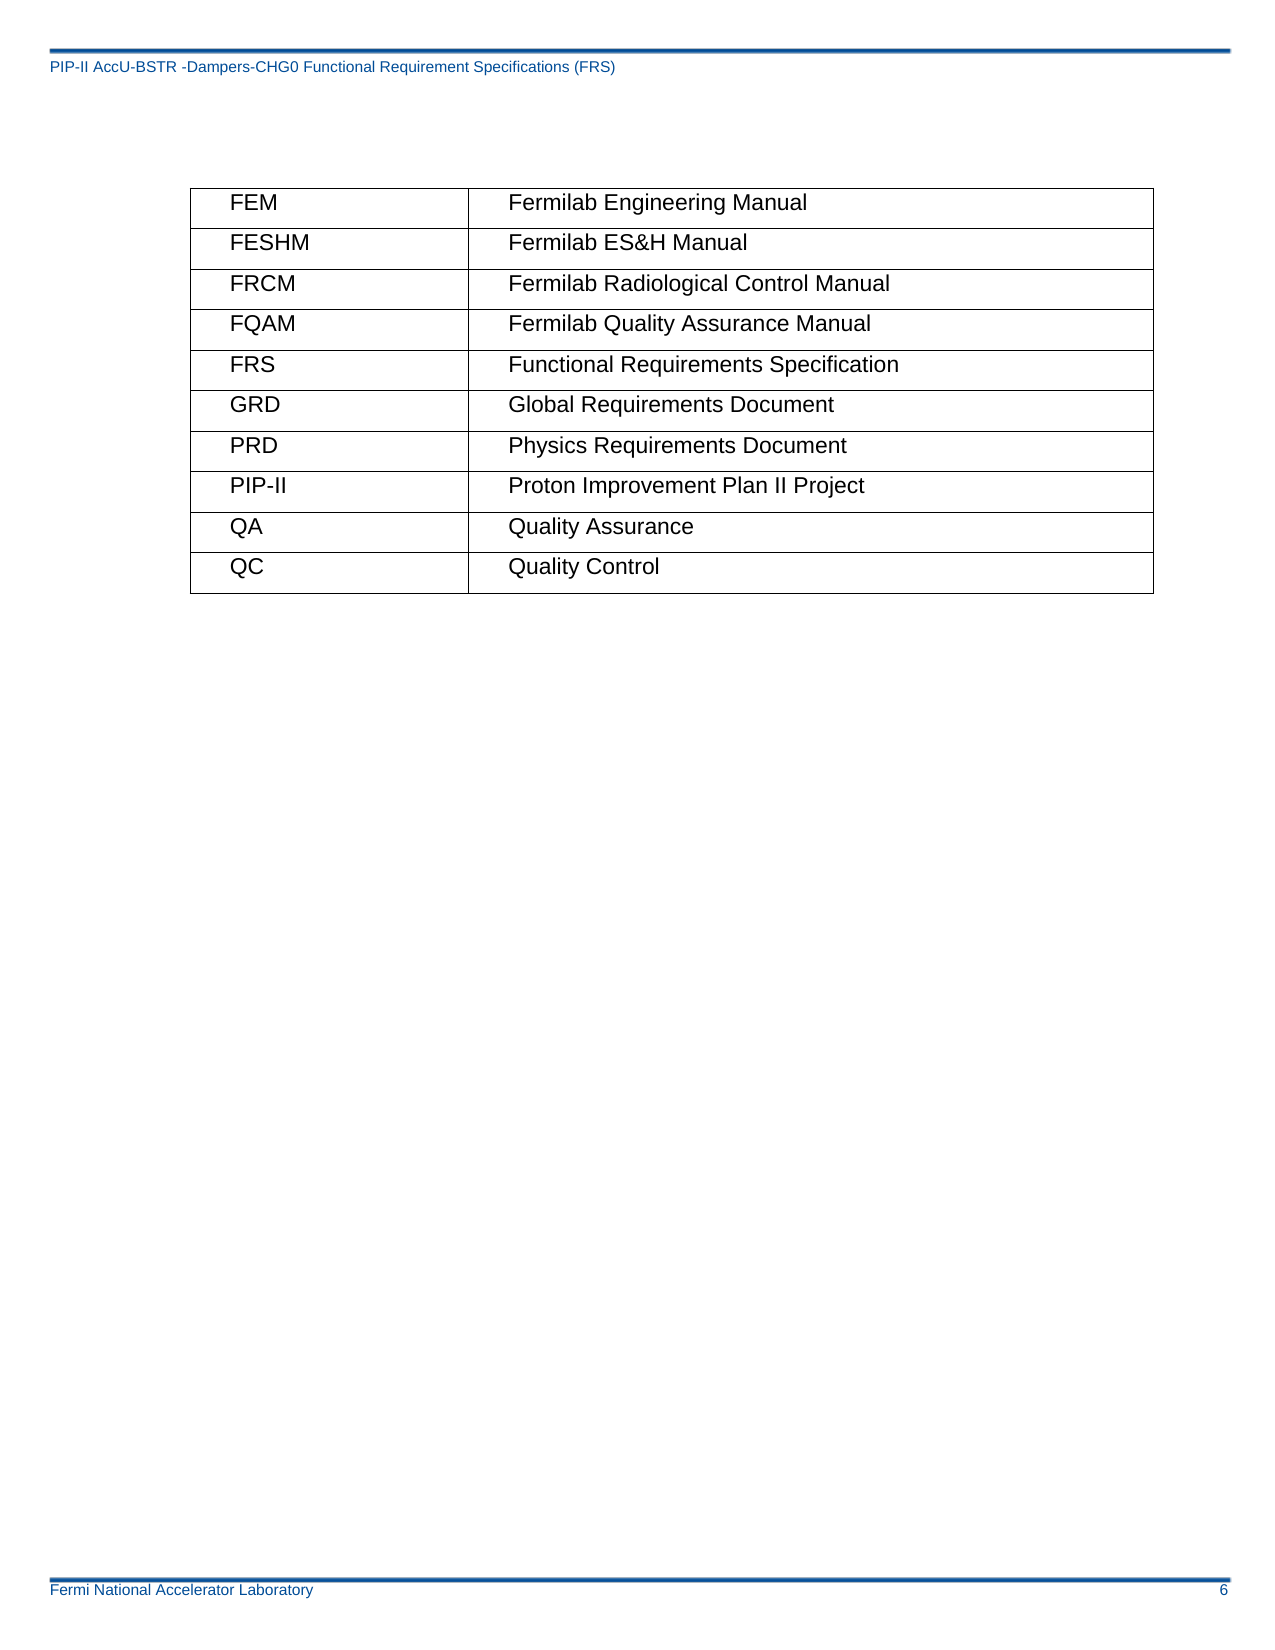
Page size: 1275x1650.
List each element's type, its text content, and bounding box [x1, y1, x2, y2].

table_cell Functional Requirements Specification [469, 351, 1153, 390]
table_cell Quality Control [469, 553, 1153, 593]
table_cell Proton Improvement Plan II Project [469, 472, 1153, 512]
table_cell FRS [191, 351, 468, 390]
table_cell PIP-II [191, 472, 468, 512]
table_cell FQAM [191, 310, 468, 349]
table_cell Physics Requirements Document [469, 432, 1153, 471]
table_cell Fermilab ES&H Manual [469, 229, 1153, 268]
table_cell Fermilab Engineering Manual [469, 189, 1153, 228]
table_cell GRD [191, 391, 468, 431]
table_cell FEM [191, 189, 468, 228]
table_cell PRD [191, 432, 468, 471]
table_cell FESHM [191, 229, 468, 268]
table_cell QA [191, 513, 468, 552]
table_cell Global Requirements Document [469, 391, 1153, 431]
table_cell Fermilab Quality Assurance Manual [469, 310, 1153, 349]
table_cell Quality Assurance [469, 513, 1153, 552]
table_cell QC [191, 553, 468, 593]
table_cell Fermilab Radiological Control Manual [469, 270, 1153, 309]
table_cell FRCM [191, 270, 468, 309]
